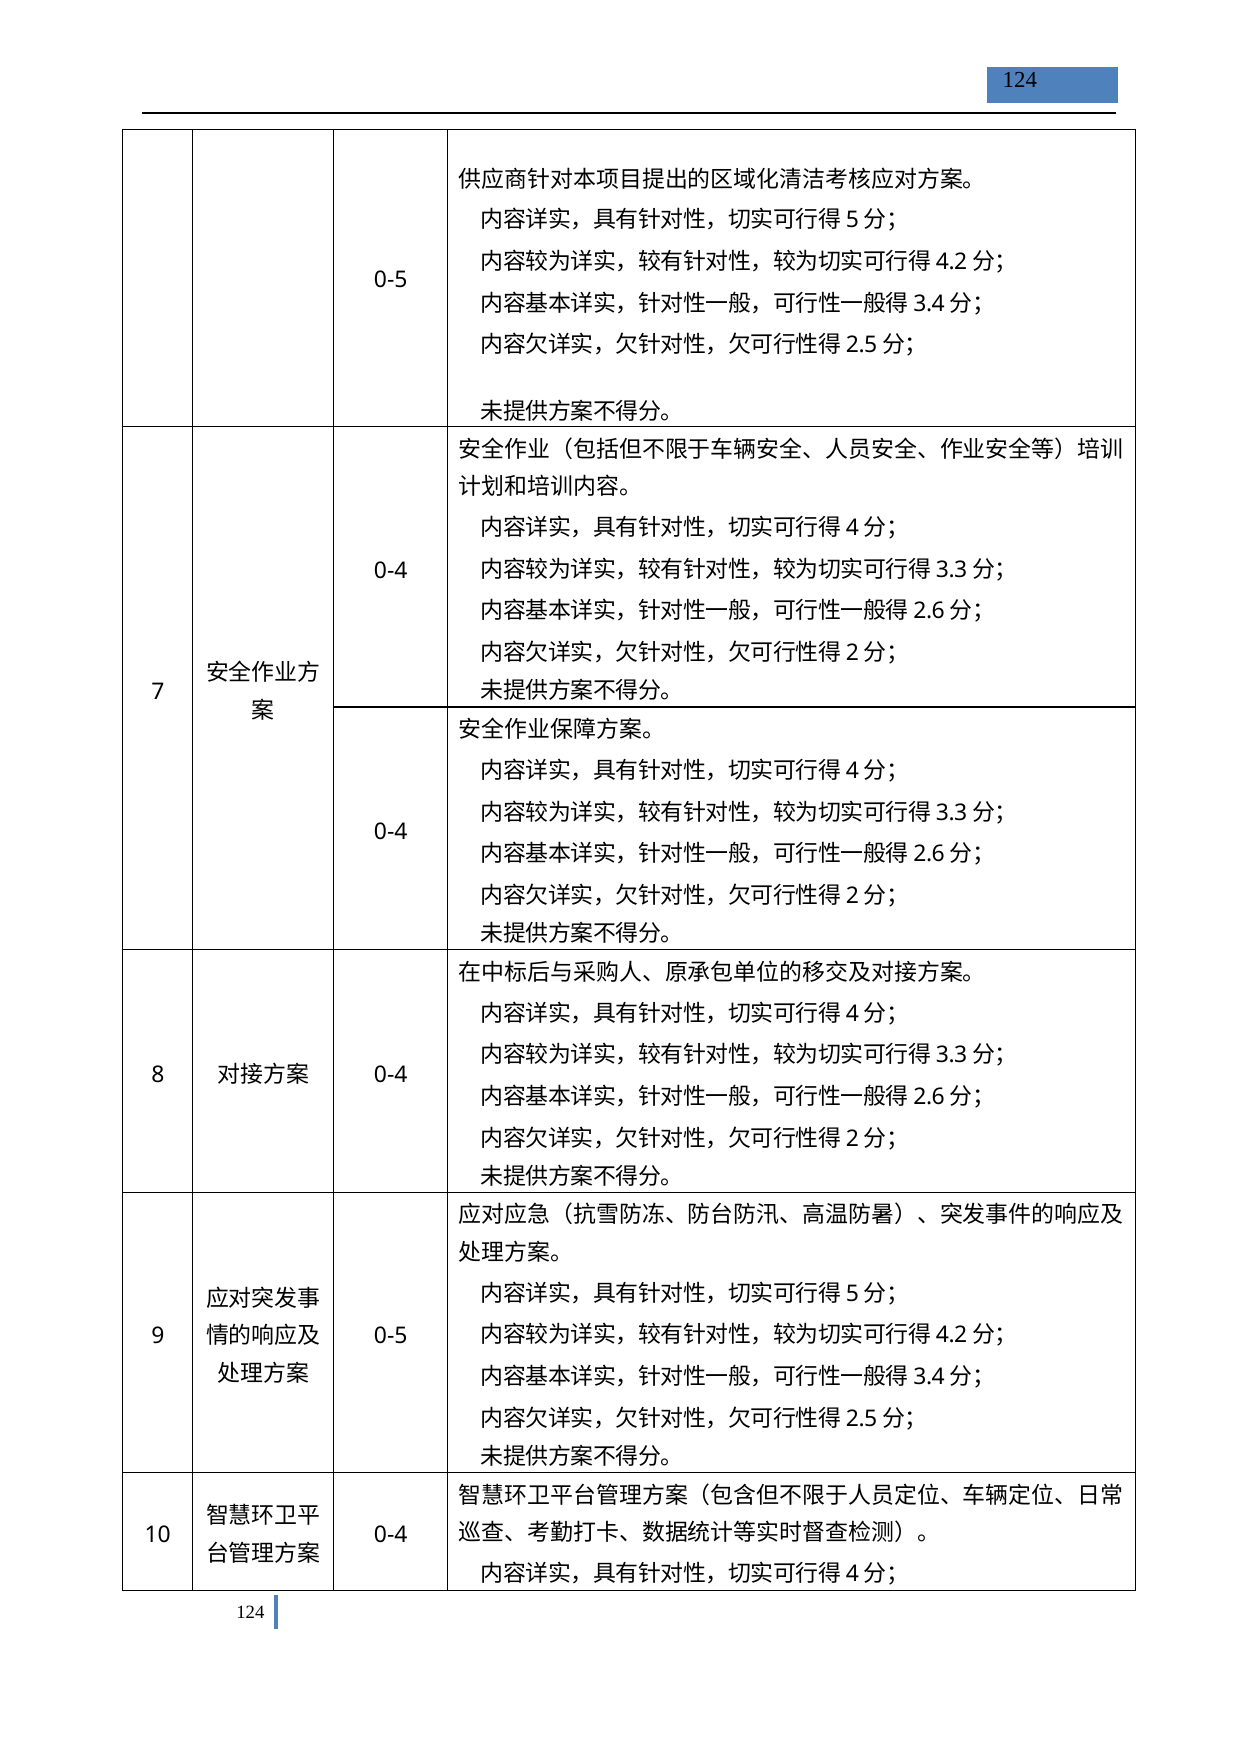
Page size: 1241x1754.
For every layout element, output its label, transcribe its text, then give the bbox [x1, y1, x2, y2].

table_cell 应对应急（抗雪防冻、防台防汛、高温防暑）、突发事件的响应及处理方案。 内容详实，具有针对性，切实可行得5分； 内容较为详实，较有针对性，较为切实可行得4.2分； 内容基本详实，针对性一般，可行性一般得3.4分； 内容欠详实，欠针对性，欠可行性得2.5分； 未提供方案不得分。 [448, 1193, 1135, 1472]
table_cell 0-4 [334, 708, 447, 949]
table_cell 9 [123, 1193, 192, 1472]
table_cell 7 [123, 427, 192, 949]
table_cell 供应商针对本项目提出的区域化清洁考核应对方案。 内容详实，具有针对性，切实可行得5分； 内容较为详实，较有针对性，较为切实可行得4.2分； 内容基本详实，针对性一般，可行性一般得3.4分； 内容欠详实，欠针对性，欠可行性得2.5分； 未提供方案不得分。 [448, 130, 1135, 426]
table_cell 对接方案 [193, 950, 333, 1192]
table_cell 安全作业（包括但不限于车辆安全、人员安全、作业安全等）培训计划和培训内容。 内容详实，具有针对性，切实可行得4分； 内容较为详实，较有针对性，较为切实可行得3.3分； 内容基本详实，针对性一般，可行性一般得2.6分； 内容欠详实，欠针对性，欠可行性得2分； 未提供方案不得分。 [448, 427, 1135, 706]
table_cell 智慧环卫平台管理方案 [193, 1473, 333, 1590]
table_cell 安全作业保障方案。 内容详实，具有针对性，切实可行得4分； 内容较为详实，较有针对性，较为切实可行得3.3分； 内容基本详实，针对性一般，可行性一般得2.6分； 内容欠详实，欠针对性，欠可行性得2分； 未提供方案不得分。 [448, 708, 1135, 949]
table_cell 安全作业方案 [193, 427, 333, 949]
table_cell 0-4 [334, 427, 447, 706]
table_cell 8 [123, 950, 192, 1192]
table_cell 10 [123, 1473, 192, 1590]
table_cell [448, 1473, 1135, 1590]
table_cell 0-4 [334, 950, 447, 1192]
table_cell 在中标后与采购人、原承包单位的移交及对接方案。 内容详实，具有针对性，切实可行得4分； 内容较为详实，较有针对性，较为切实可行得3.3分； 内容基本详实，针对性一般，可行性一般得2.6分； 内容欠详实，欠针对性，欠可行性得2分； 未提供方案不得分。 [448, 950, 1135, 1192]
table_cell 0-5 [334, 1193, 447, 1472]
table_cell 0-5 [334, 130, 447, 426]
table_cell 0-4 [334, 1473, 447, 1590]
table_cell 应对突发事情的响应及处理方案 [193, 1193, 333, 1472]
